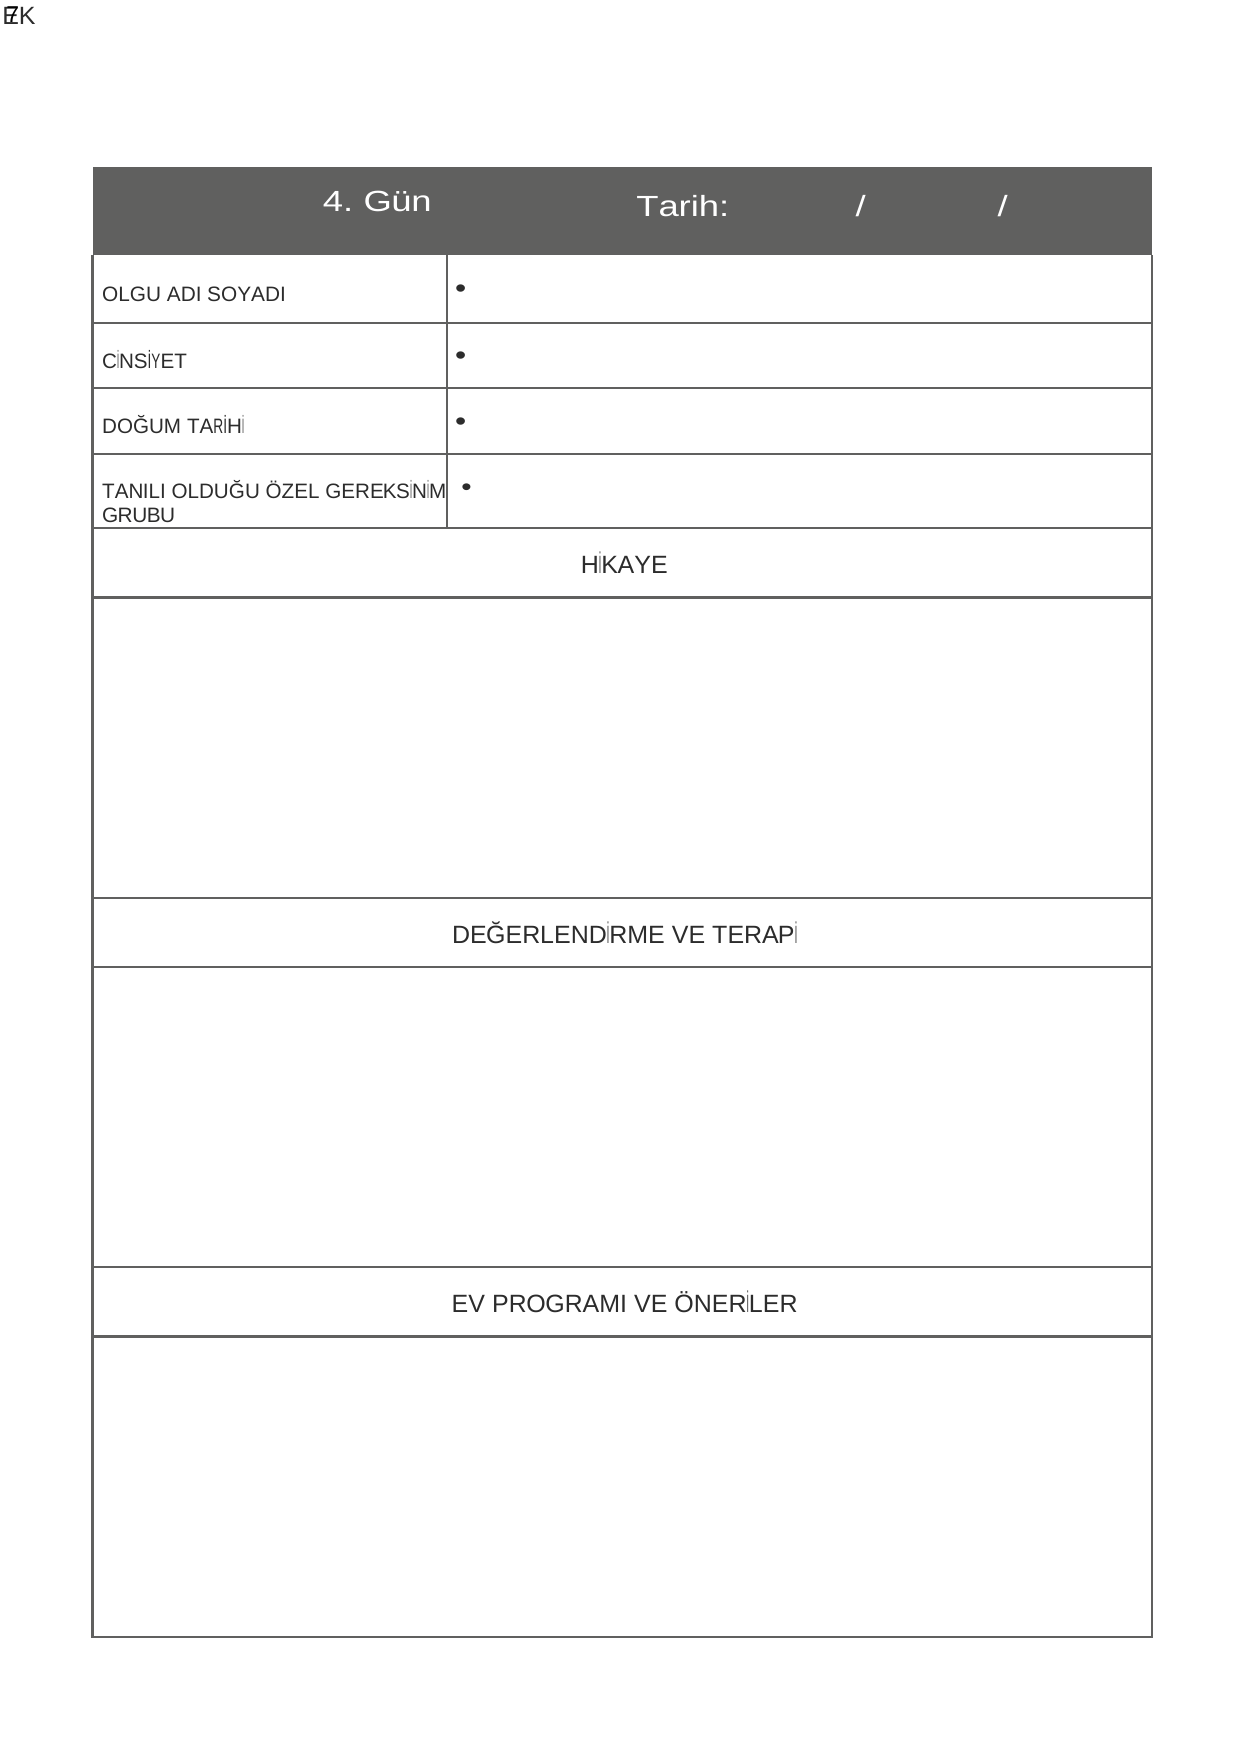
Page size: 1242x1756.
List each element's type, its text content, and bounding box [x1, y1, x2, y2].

table_cell TANILI OLDUĞU ÖZEL GEREKSİNİM GRUBU [94, 455, 446, 527]
table_cell EV PROGRAMI VE ÖNERİLER [94, 1268, 1151, 1335]
table_cell DEĞERLENDİRME VE TERAPİ [94, 899, 1151, 966]
table_cell • [448, 255, 533, 322]
table_cell • [448, 455, 1151, 527]
table_cell CİNSİYET [94, 324, 446, 387]
table_cell • [448, 324, 1151, 387]
table_cell HİKAYE [94, 529, 1151, 596]
table_header 4. Gün Tarih: / / [93, 167, 1152, 255]
table_cell [94, 968, 1151, 1266]
table_cell OLGU ADI SOYADI [94, 255, 322, 322]
table_cell • [448, 389, 1151, 453]
table_cell [533, 255, 1151, 322]
table_cell [94, 599, 1151, 897]
table_cell [94, 1338, 1151, 1636]
table_cell [322, 255, 446, 322]
table_cell DOĞUM TARİHİ [94, 389, 446, 453]
